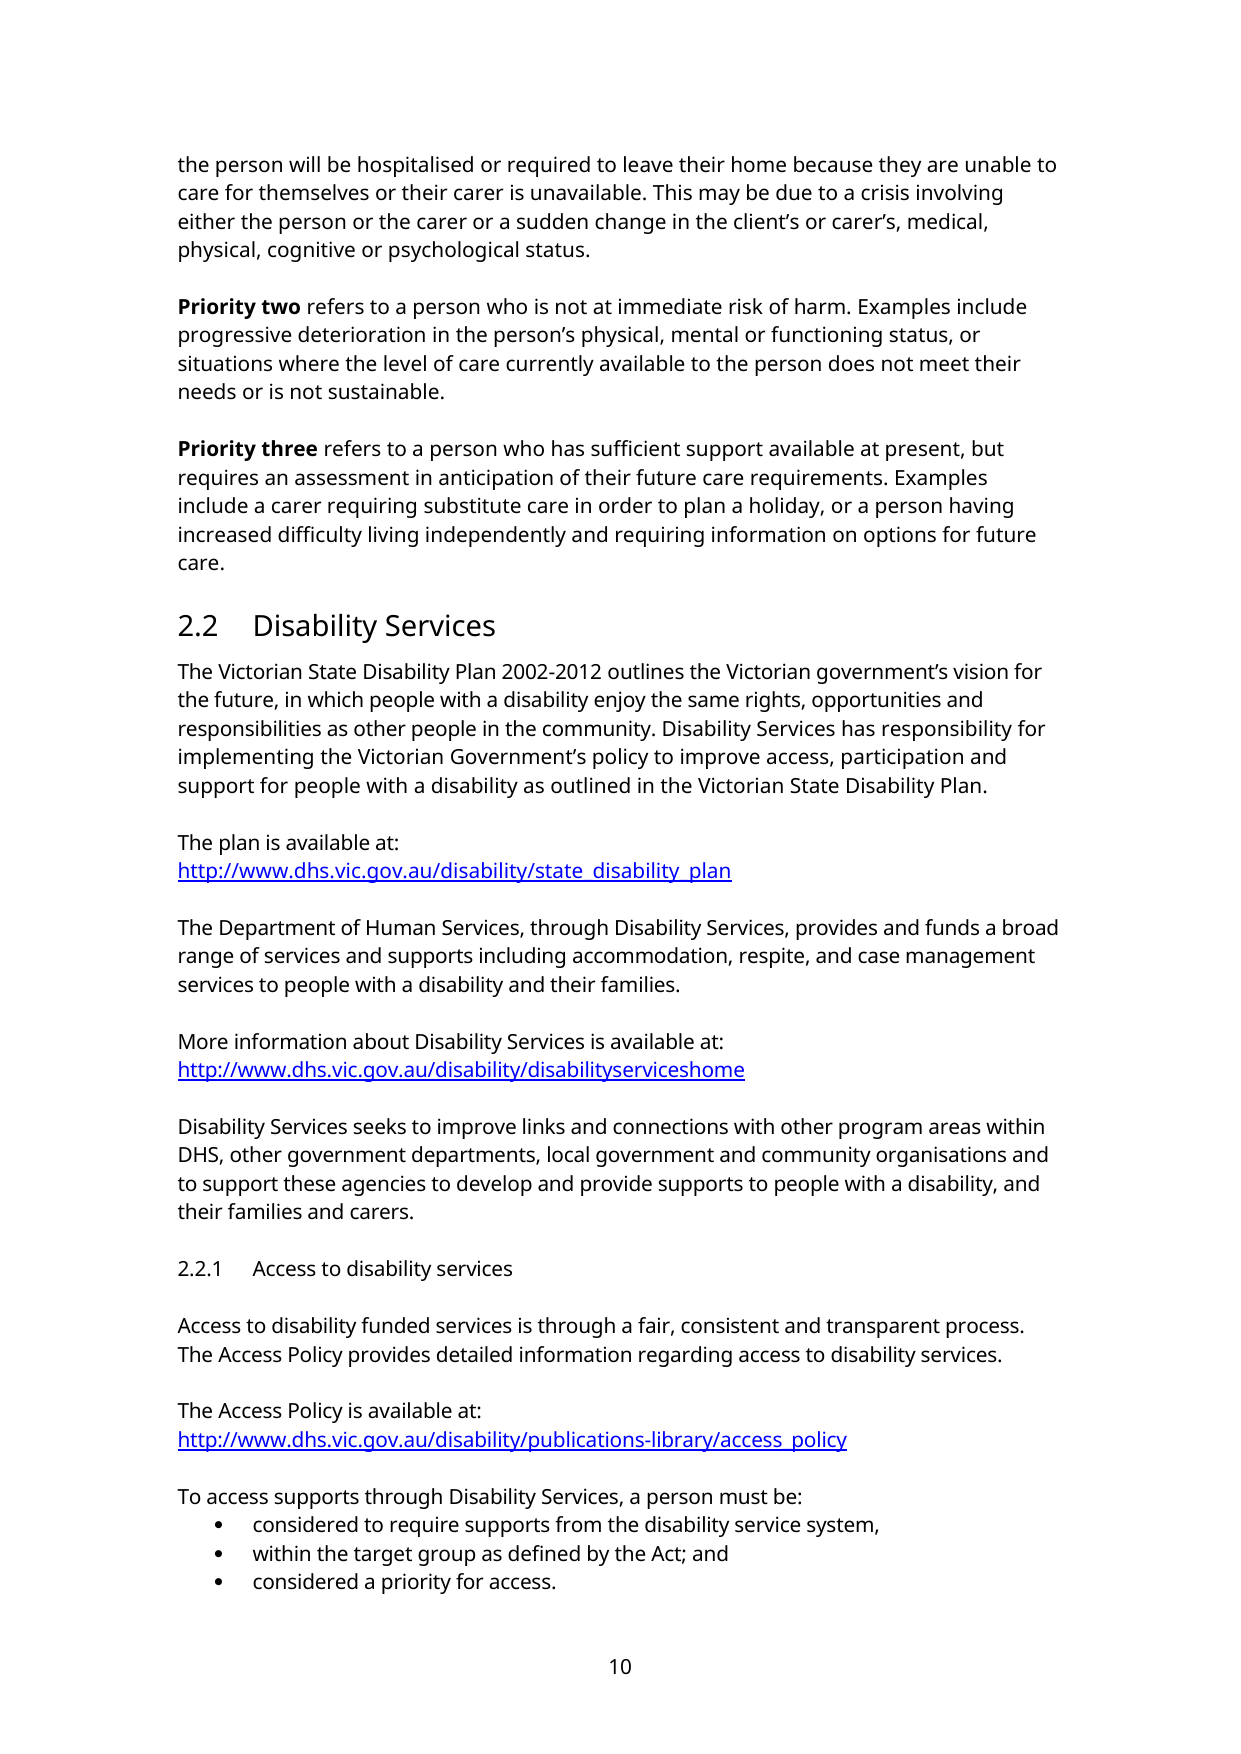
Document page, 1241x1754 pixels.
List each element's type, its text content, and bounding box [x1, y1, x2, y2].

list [177, 150, 1063, 264]
text http://www.dhs.vic.gov.au/disability/state_disability_plan [177, 856, 1063, 885]
list considered to require supports from the disability service system, [215, 1510, 1063, 1539]
text Access to disability funded services is through a fair, consistent and transparent process. The Access Policy provides detailed information regarding access to disability services. [177, 1311, 1063, 1368]
list Access to disability services [177, 1254, 1063, 1283]
text The Disability Plan 2002-2012 outlines the Victorian government’s vision for the future, in which people with a disability enjoy the same rights, opportunities and responsibilities as other people in the community. Disability Services has responsibility for implementing the Victorian Government’s policy to improve access, participation and support for people with a disability as outlined in the Victorian State Disability Plan. [177, 657, 1063, 799]
list Priority three refers to a person who has sufficient support available at present, but requires an assessment in anticipation of their future care requirements. Examples include a carer requiring substitute care in order to plan a holiday, or a person having increased difficulty living independently and requiring information on options for future care. [177, 434, 1063, 577]
list Priority two refers to a person who is not at immediate risk of harm. Examples include progressive deterioration in the person’s physical, mental or functioning status, or situations where the level of care currently available to the person does not meet their needs or is not sustainable. [177, 292, 1063, 406]
text 2.2 Disability Services [177, 605, 1063, 645]
list considered a priority for access. [215, 1567, 1063, 1596]
list within the target group as defined by the Act; and [215, 1539, 1063, 1567]
text To access supports through Disability Services, a person must be: [177, 1482, 1063, 1510]
text The Department of Human Services, through Disability Services, provides and funds a broad range of services and supports including accommodation, respite, and case management services to people with a disability and their families. [177, 913, 1063, 998]
text The plan is available at: [177, 828, 1063, 856]
text More information about Disability Services is available at: http://www.dhs.vic.gov.au/disability/disabilityserviceshome [177, 1027, 1063, 1084]
text http://www.dhs.vic.gov.au/disability/publications-library/access_policy [177, 1425, 1063, 1453]
text Disability Services seeks to improve links and connections with other program areas within DHS, other government departments, local government and community organisations and to support these agencies to develop and provide supports to people with a disability, and their families and carers. [177, 1112, 1063, 1226]
text The Access Policy is available at: [177, 1397, 1063, 1425]
